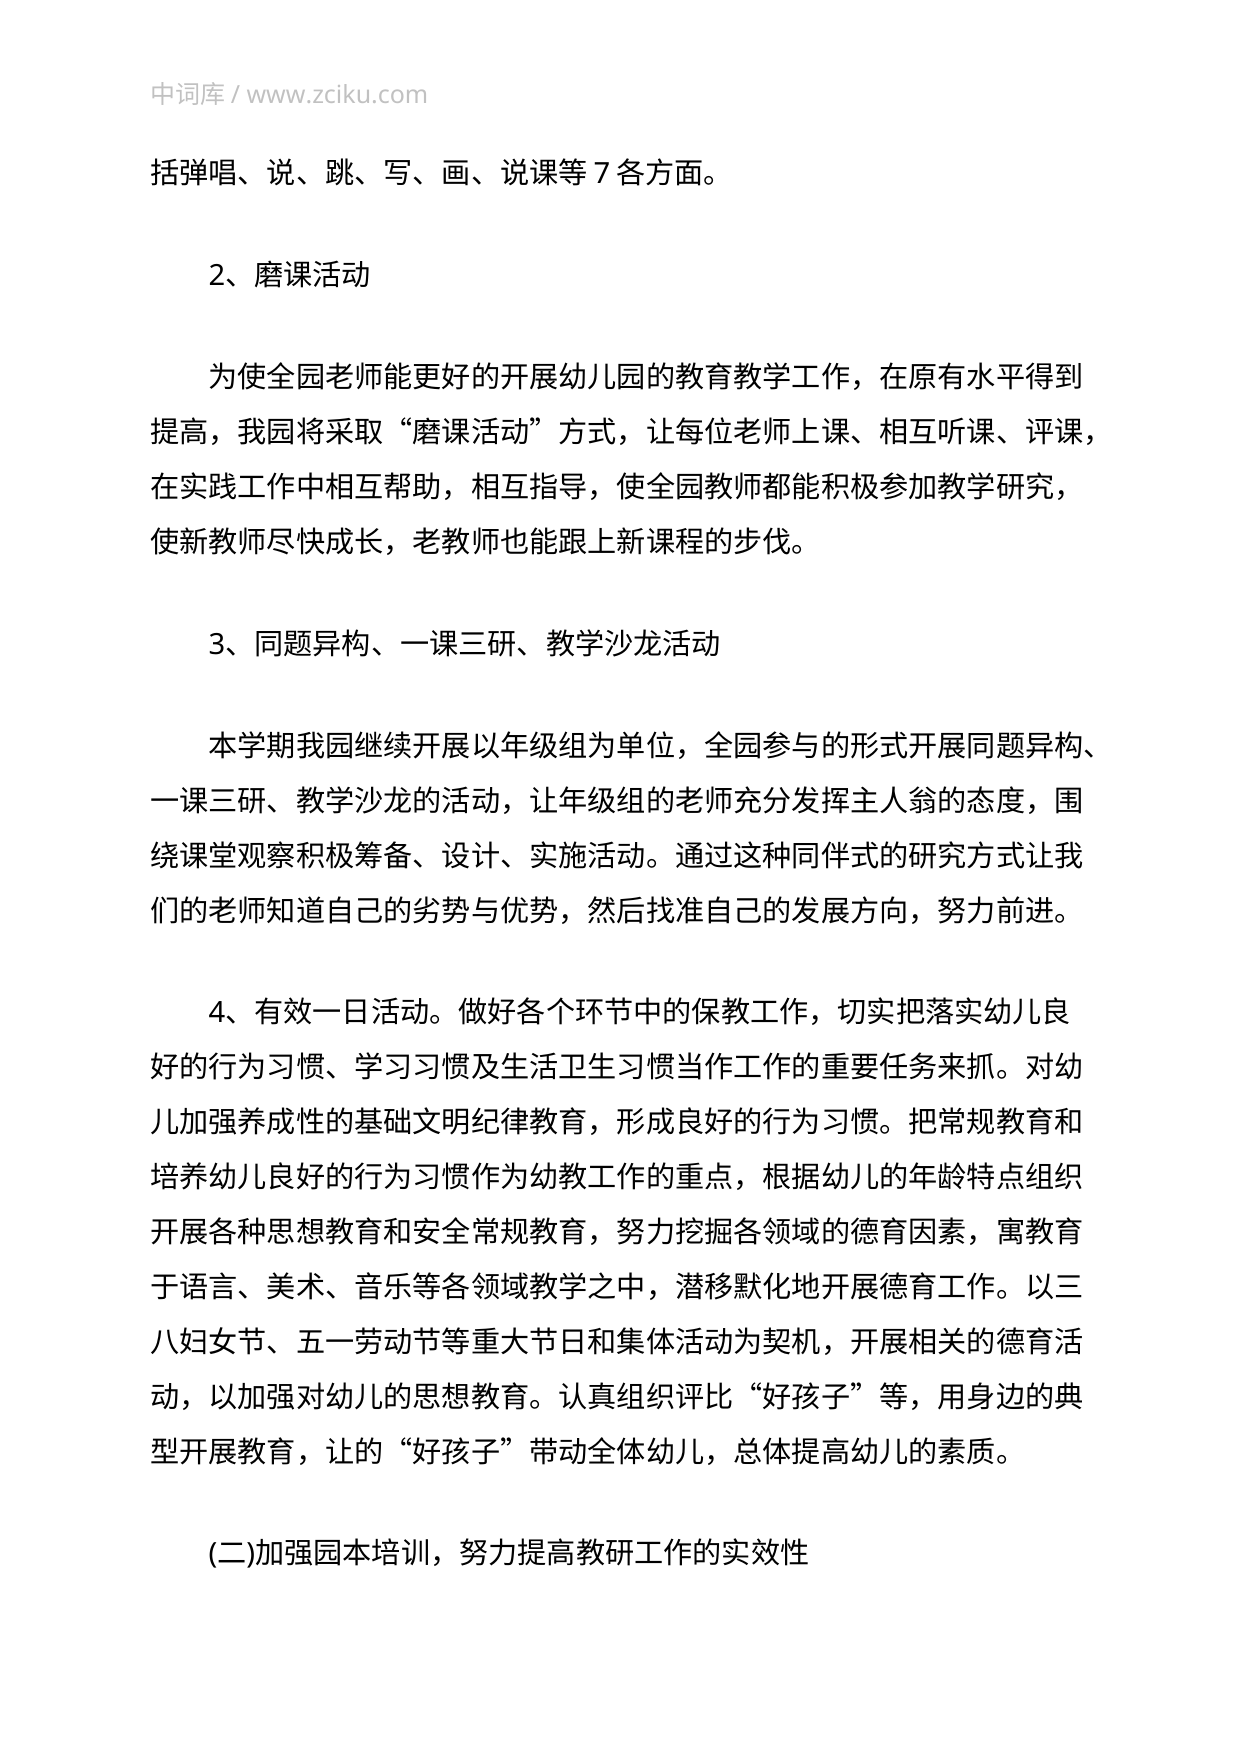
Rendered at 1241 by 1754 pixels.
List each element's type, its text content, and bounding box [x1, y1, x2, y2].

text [150, 150, 1090, 192]
text 4、有效一日活动。做好各个环节中的保教工作，切实把落实幼儿良好的行为习惯、学习习惯及生活卫生习惯当作工作的重要任务来抓。对幼儿加强养成性的基础文明纪律教育，形成良好的行为习惯。把常规教育和培养幼儿良好的行为习惯作为幼教工作的重点，根据幼儿的年龄特点组织开展各种思想教育和安全常规教育，努力挖掘各领域的德育因素，寓教育于语言、美术、音乐等各领域教学之中，潜移默化地开展德育工作。以三八妇女节、五一劳动节等重大节日和集体活动为契机，开展相关的德育活动，以加强对幼儿的思想教育。认真组织评比“好孩子”等，用身边的典型开展教育，让的“好孩子”带动全体幼儿，总体提高幼儿的素质。 [150, 989, 1090, 1470]
text 为使全园老师能更好的开展幼儿园的教育教学工作，在原有水平得到提高，我园将采取“磨课活动”方式，让每位老师上课、相互听课、评课，在实践工作中相互帮助，相互指导，使全园教师都能积极参加教学研究，使新教师尽快成长，老教师也能跟上新课程的步伐。 [150, 354, 1090, 561]
text 2、磨课活动 [150, 252, 1090, 294]
text 本学期我园继续开展以年级组为单位，全园参与的形式开展同题异构、一课三研、教学沙龙的活动，让年级组的老师充分发挥主人翁的态度，围绕课堂观察积极筹备、设计、实施活动。通过这种同伴式的研究方式让我们的老师知道自己的劣势与优势，然后找准自己的发展方向，努力前进。 [150, 722, 1090, 929]
text 3、同题异构、一课三研、教学沙龙活动 [150, 620, 1090, 663]
text (二)加强园本培训，努力提高教研工作的实效性 [150, 1530, 1090, 1572]
